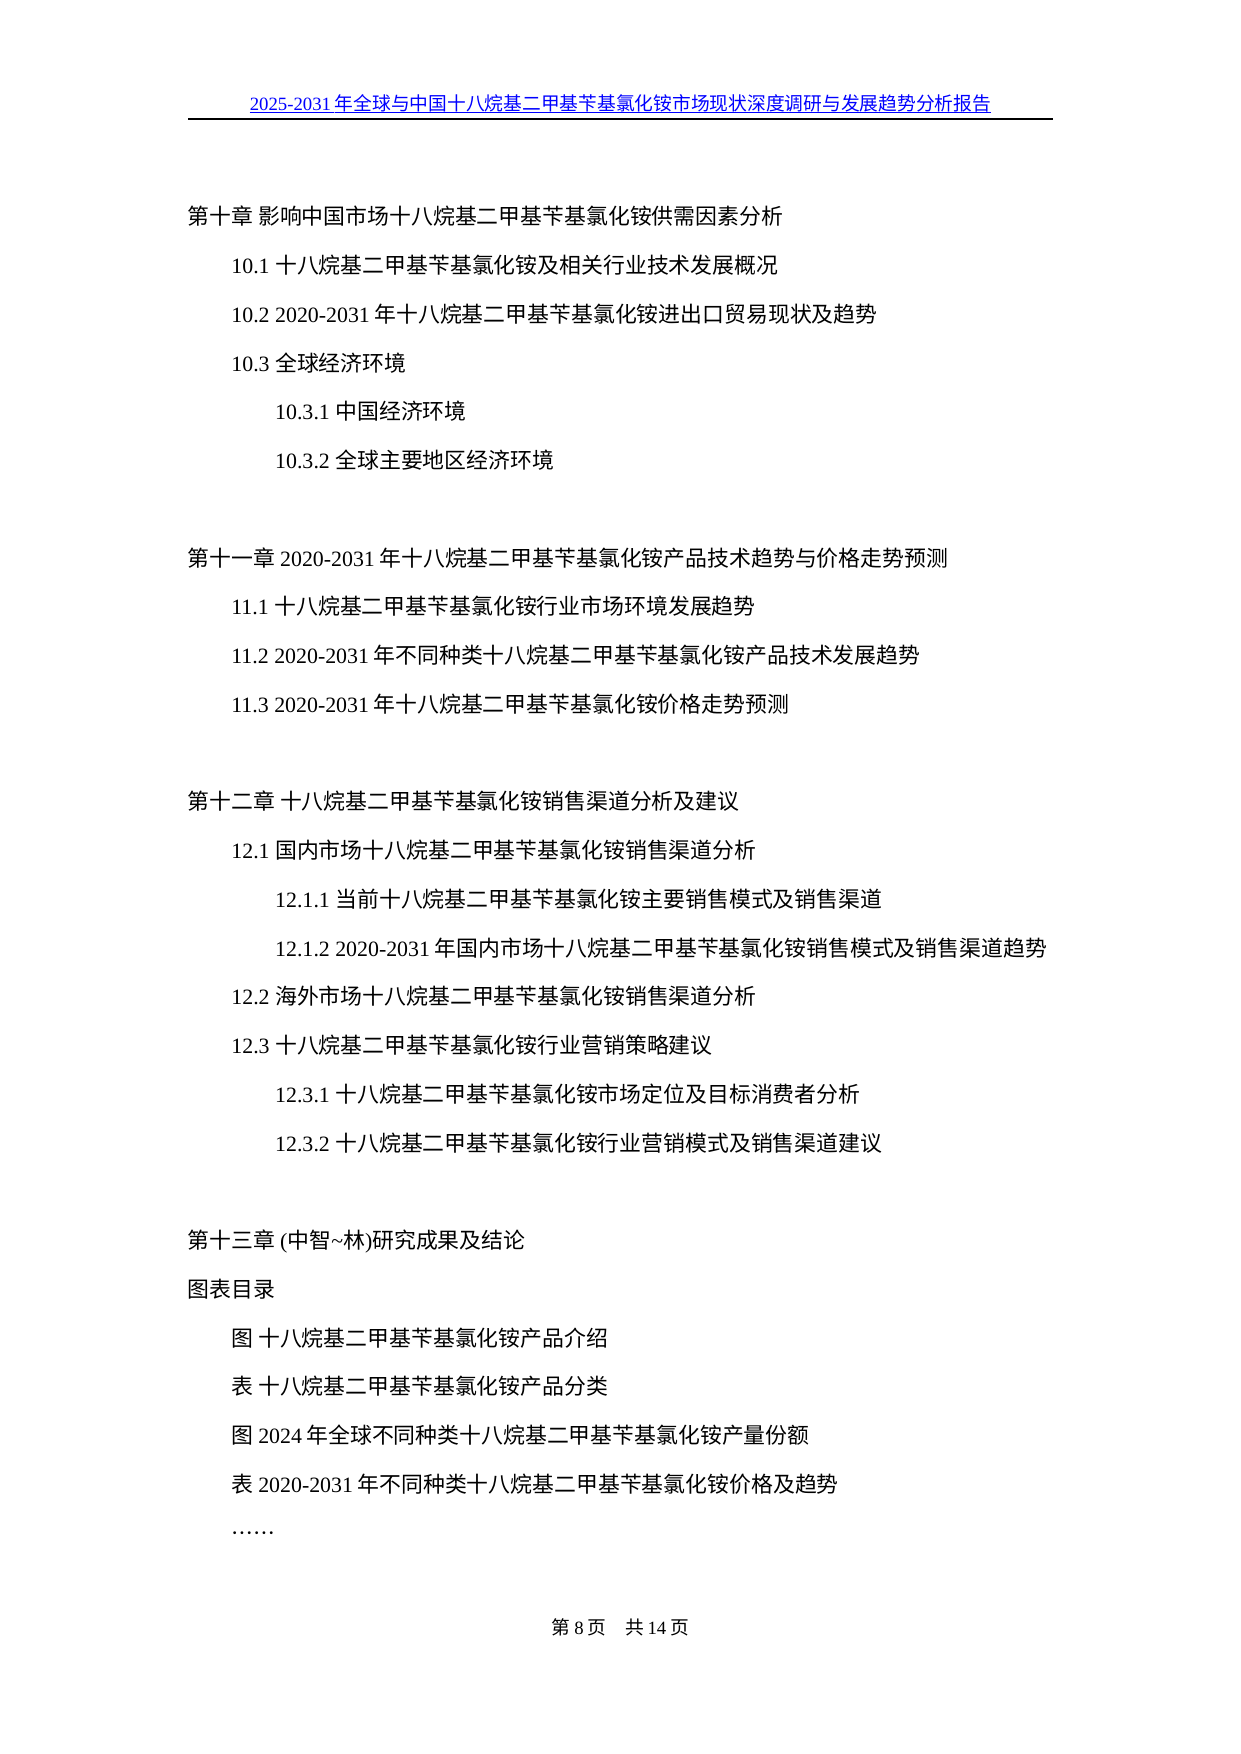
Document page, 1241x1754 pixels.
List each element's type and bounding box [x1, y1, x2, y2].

text [187, 150, 1053, 1548]
